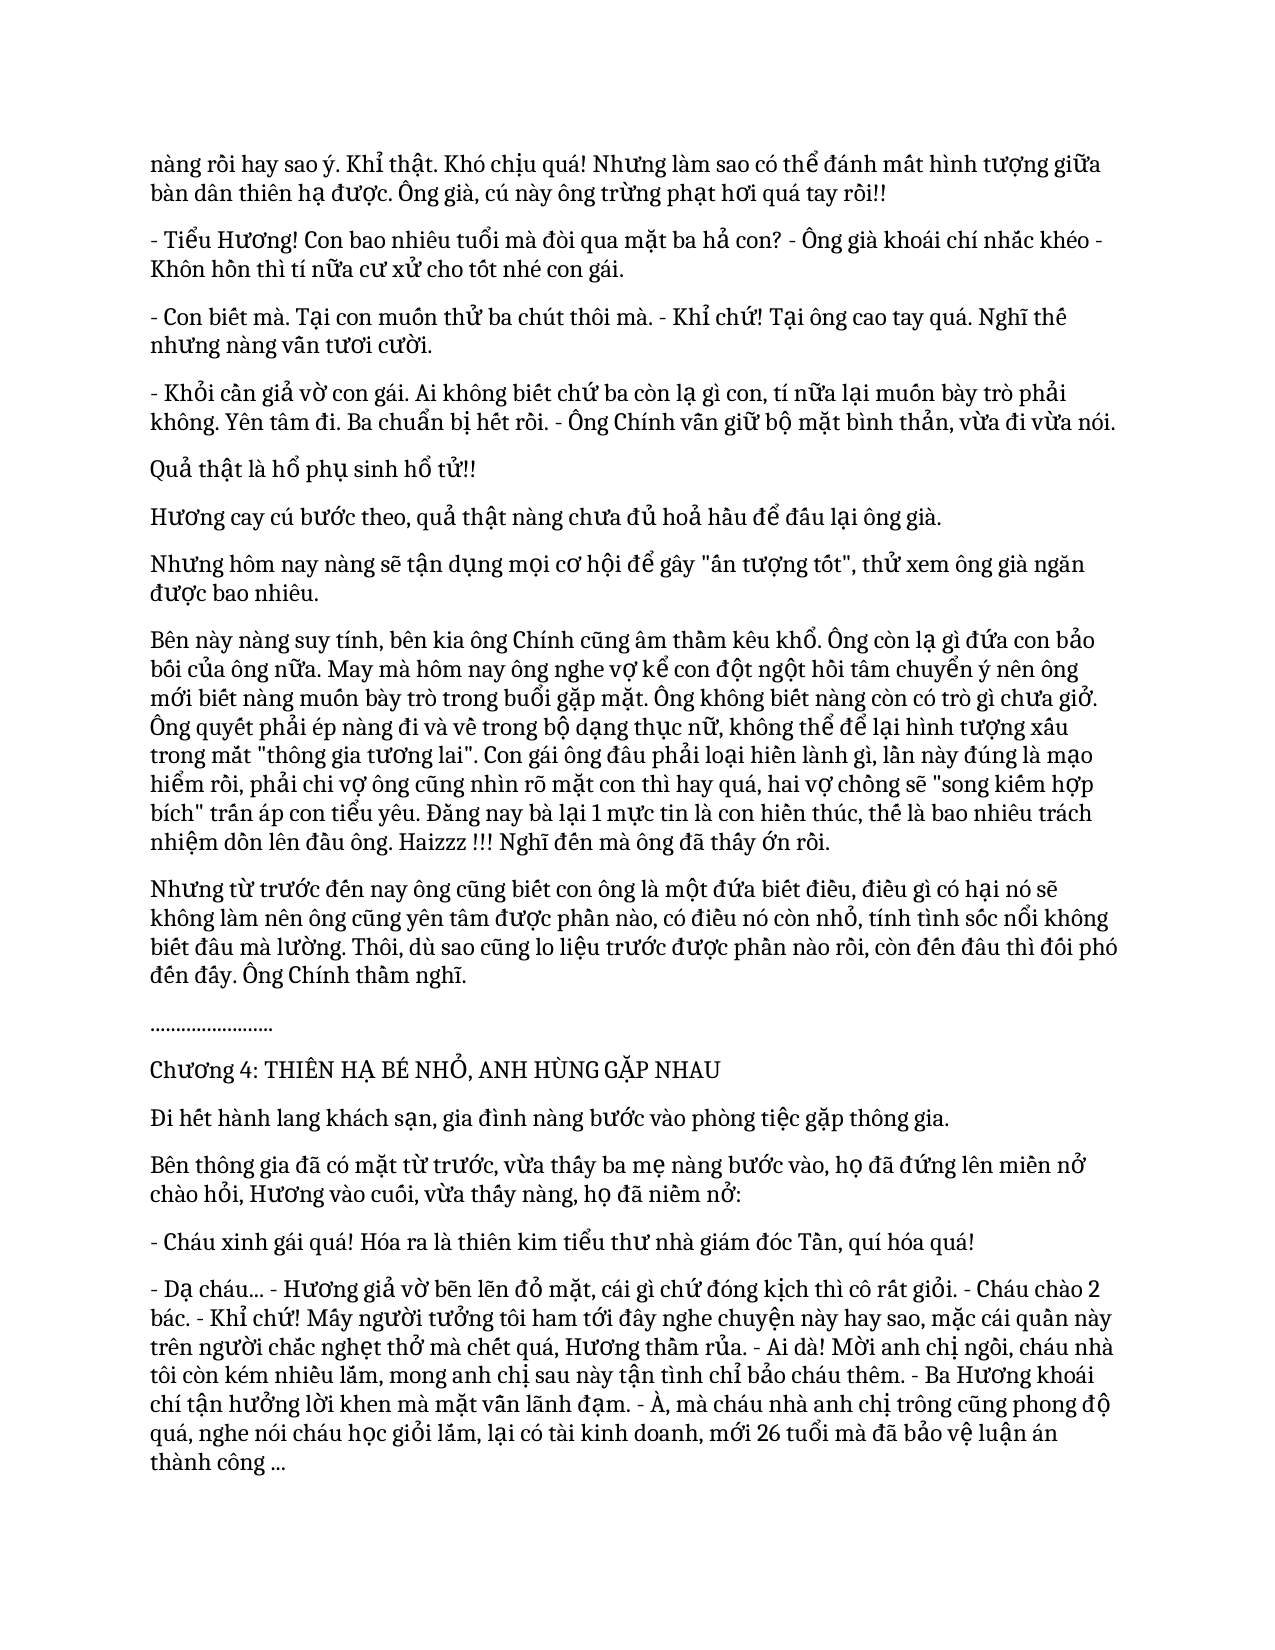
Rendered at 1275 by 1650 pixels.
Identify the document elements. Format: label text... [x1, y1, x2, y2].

text Chương 4: THIÊN HẠ BÉ NHỎ, ANH HÙNG GẶP NHAU [150, 1056, 1125, 1085]
text Nhưng hôm nay nàng sẽ tận dụng mọi cơ hội để gây "ấn tượng tốt", thử xem ông già ngăn được bao nhiêu. [150, 550, 1125, 607]
text - Dạ cháu... - Hương giả vờ bẽn lẽn đỏ mặt, cái gì chứ đóng kịch thì cô rất giỏi. - Cháu chào 2 bác. - Khỉ chứ! Mấy người tưởng tôi ham tới đây nghe chuyện này hay sao, mặc cái quần này trên người chắc nghẹt thở mà chết quá, Hương thầm rủa. - Ai dà! Mời anh chị ngồi, cháu nhà tôi còn kém nhiều lắm, mong anh chị sau này tận tình chỉ bảo cháu thêm. - Ba Hương khoái chí tận hưởng lời khen mà mặt vẫn lãnh đạm. - À, mà cháu nhà anh chị trông cũng phong độ quá, nghe nói cháu học giỏi lắm, lại có tài kinh doanh, mới 26 tuổi mà đã bảo vệ luận án thành công ... [150, 1275, 1125, 1476]
text - Cháu xinh gái quá! Hóa ra là thiên kim tiểu thư nhà giám đóc Tần, quí hóa quá! [150, 1227, 1125, 1256]
text Bên này nàng suy tính, bên kia ông Chính cũng âm thầm kêu khổ. Ông còn lạ gì đứa con bảo bối của ông nữa. May mà hôm nay ông nghe vợ kể con đột ngột hồi tâm chuyển ý nên ông mới biết nàng muốn bày trò trong buổi gặp mặt. Ông không biết nàng còn có trò gì chưa giở. Ông quyết phải ép nàng đi và về trong bộ dạng thục nữ, không thể để lại hình tượng xấu trong mắt "thông gia tương lai". Con gái ông đâu phải loại hiền lành gì, lần này đúng là mạo hiểm rồi, phải chi vợ ông cũng nhìn rõ mặt con thì hay quá, hai vợ chồng sẽ "song kiếm hợp bích" trấn áp con tiểu yêu. Đằng nay bà lại 1 mực tin là con hiền thúc, thế là bao nhiêu trách nhiệm dồn lên đầu ông. Haizzz !!! Nghĩ đến mà ông đã thấy ớn rồi. [150, 626, 1125, 856]
text - Con biết mà. Tại con muốn thử ba chút thôi mà. - Khỉ chứ! Tại ông cao tay quá. Nghĩ thế nhưng nàng vẫn tươi cười. [150, 302, 1125, 360]
text ........................ [150, 1009, 1125, 1037]
text Đi hết hành lang khách sạn, gia đình nàng bước vào phòng tiệc gặp thông gia. [150, 1104, 1125, 1132]
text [150, 150, 1125, 207]
text Quả thật là hổ phụ sinh hổ tử!! [150, 455, 1125, 484]
text Hương cay cú bước theo, quả thật nàng chưa đủ hoả hầu để đấu lại ông già. [150, 502, 1125, 531]
text - Khỏi cần giả vờ con gái. Ai không biết chứ ba còn lạ gì con, tí nữa lại muốn bày trò phải không. Yên tâm đi. Ba chuẩn bị hết rồi. - Ông Chính vẫn giữ bộ mặt bình thản, vừa đi vừa nói. [150, 379, 1125, 436]
text Nhưng từ trước đến nay ông cũng biết con ông là một đứa biết điều, điều gì có hại nó sẽ không làm nên ông cũng yên tâm được phần nào, có điều nó còn nhỏ, tính tình sốc nổi không biết đâu mà lường. Thôi, dù sao cũng lo liệu trước được phần nào rồi, còn đến đâu thì đối phó đến đấy. Ông Chính thầm nghĩ. [150, 875, 1125, 990]
text - Tiểu Hương! Con bao nhiêu tuổi mà đòi qua mặt ba hả con? - Ông già khoái chí nhắc khéo - Khôn hồn thì tí nữa cư xử cho tốt nhé con gái. [150, 226, 1125, 284]
text Bên thông gia đã có mặt từ trước, vừa thấy ba mẹ nàng bước vào, họ đã đứng lên miền nở chào hỏi, Hương vào cuối, vừa thấy nàng, họ đã niềm nở: [150, 1151, 1125, 1209]
